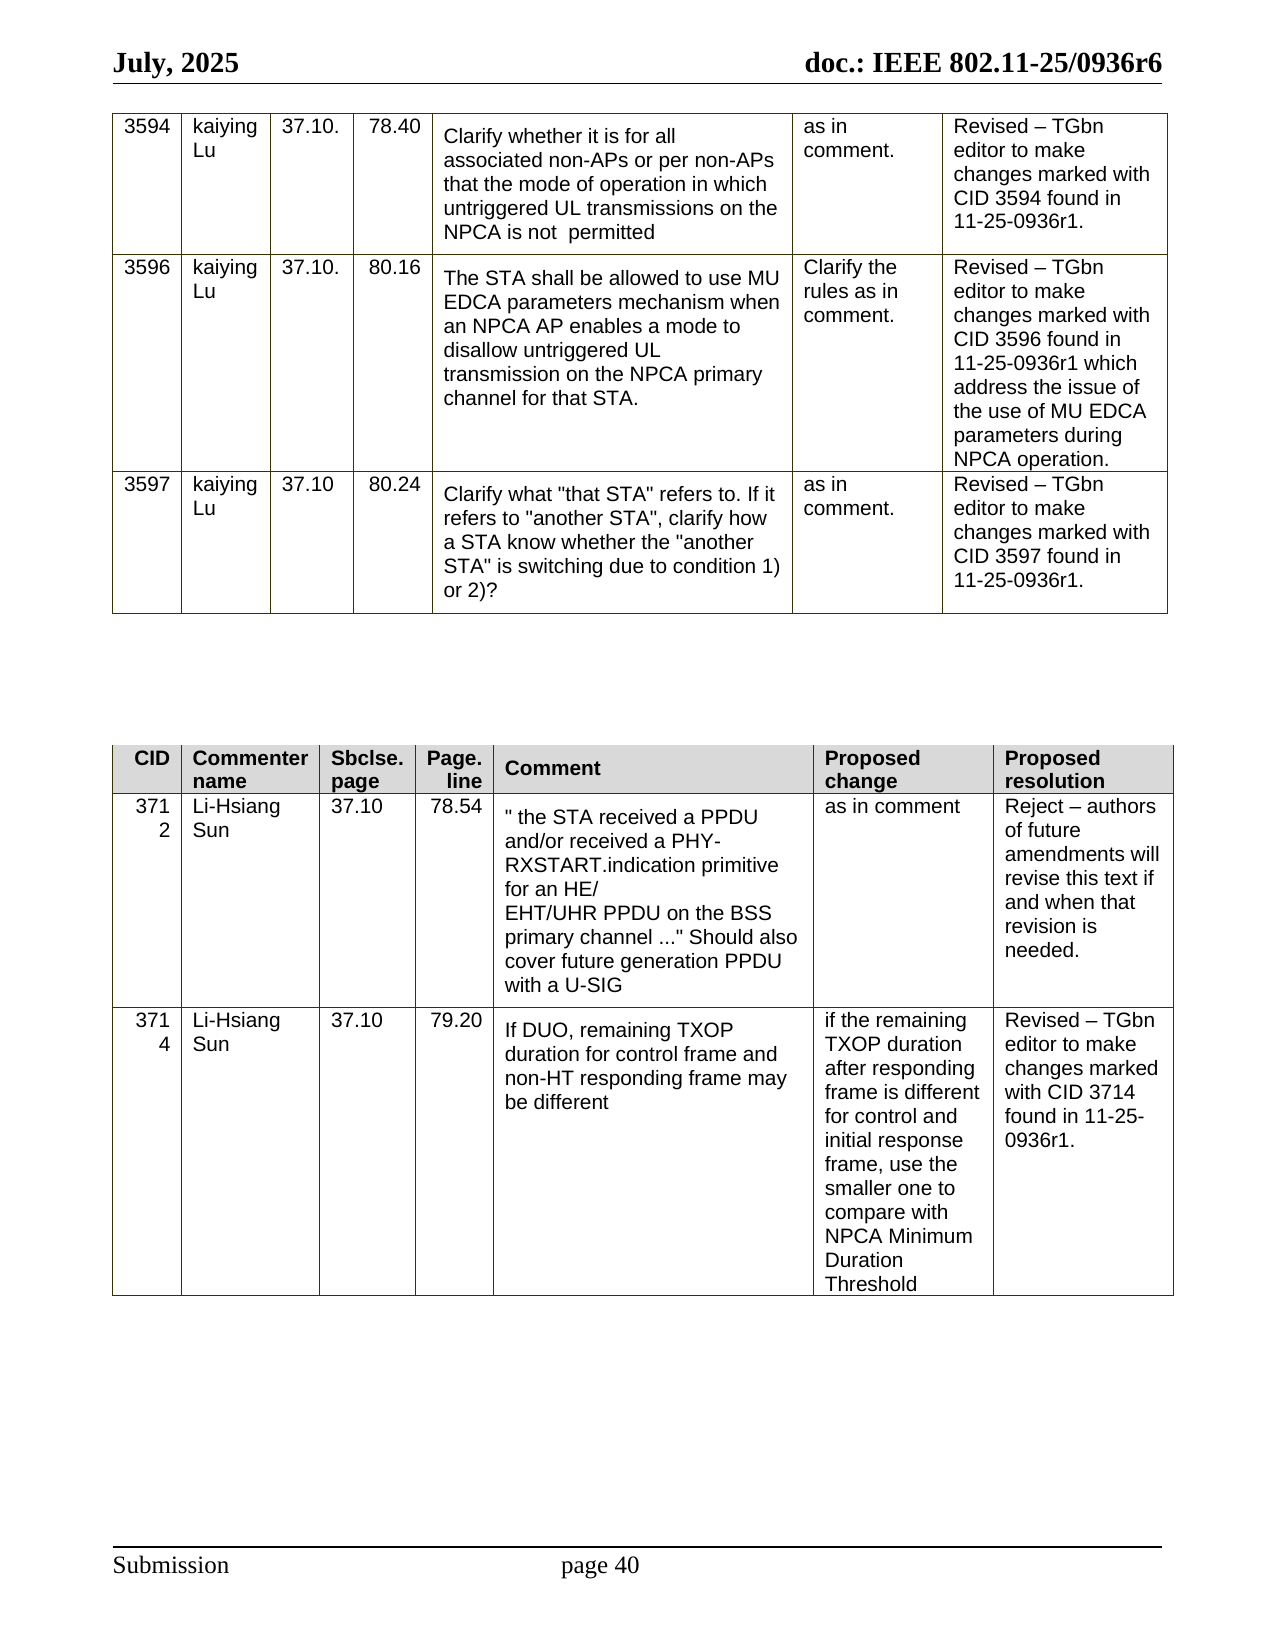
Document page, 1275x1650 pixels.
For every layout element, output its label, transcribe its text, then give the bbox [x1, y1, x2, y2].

table_header Proposed resolution [994, 745, 1173, 793]
table_cell 3594 [113, 114, 181, 254]
table_cell as in comment. [793, 472, 942, 612]
table_cell kaiying Lu [182, 472, 270, 612]
table_cell 37.10 [271, 472, 353, 612]
table_cell Revised – TGbn editor to make changes marked with CID 3594 found in 11-25-0936r1. [943, 114, 1167, 254]
table_header CID [113, 745, 181, 793]
table_cell " the STA received a PPDU and/or received a PHY-RXSTART.indication primitive for an HE/ EHT/UHR PPDU on the BSS primary channel ..." Should also cover future generation PPDU with a U-SIG [494, 794, 813, 1007]
table_cell 37.10 [320, 1008, 415, 1295]
table_cell as in comment. [793, 114, 942, 254]
table_cell Clarify what "that STA" refers to. If it refers to "another STA", clarify how a STA know whether the "another STA" is switching due to condition 1) or 2)? [433, 472, 792, 612]
table_cell if the remaining TXOP duration after responding frame is different for control and initial response frame, use the smaller one to compare with NPCA Minimum Duration Threshold [814, 1008, 993, 1295]
table_cell Li-Hsiang Sun [182, 1008, 319, 1295]
table_cell 80.16 [354, 255, 432, 471]
table_cell Clarify whether it is for all associated non-APs or per non-APs that the mode of operation in which untriggered UL transmissions on the NPCA is not permitted [433, 114, 792, 254]
table_header Page. line [416, 745, 493, 793]
table_cell 37.10. [271, 255, 353, 471]
table_header Sbclse. page [320, 745, 415, 793]
table_cell Clarify the rules as in comment. [793, 255, 942, 471]
table_cell 37.10. [271, 114, 353, 254]
table_cell If DUO, remaining TXOP duration for control frame and non-HT responding frame may be different [494, 1008, 813, 1295]
table_cell Revised – TGbn editor to make changes marked with CID 3597 found in 11-25-0936r1. [943, 472, 1167, 612]
table_cell Li-Hsiang Sun [182, 794, 319, 1007]
table_cell 3596 [113, 255, 181, 471]
table_cell 37.10 [320, 794, 415, 1007]
table_cell 3597 [113, 472, 181, 612]
table_cell Reject – authors of future amendments will revise this text if and when that revision is needed. [994, 794, 1173, 1007]
table_cell Revised – TGbn editor to make changes marked with CID 3714 found in 11-25-0936r1. [994, 1008, 1173, 1295]
table_cell 80.24 [354, 472, 432, 612]
table_cell 3714 [113, 1008, 181, 1295]
table_header Commenter name [182, 745, 319, 793]
table_header Comment [494, 745, 813, 793]
table_cell kaiying Lu [182, 114, 270, 254]
table_cell as in comment [814, 794, 993, 1007]
table_header Proposed change [814, 745, 993, 793]
table_cell kaiying Lu [182, 255, 270, 471]
table_cell The STA shall be allowed to use MU EDCA parameters mechanism when an NPCA AP enables a mode to disallow untriggered UL transmission on the NPCA primary channel for that STA. [433, 255, 792, 471]
table_cell 3712 [113, 794, 181, 1007]
table_cell 78.54 [416, 794, 493, 1007]
table_cell 79.20 [416, 1008, 493, 1295]
table_cell Revised – TGbn editor to make changes marked with CID 3596 found in 11-25-0936r1 which address the issue of the use of MU EDCA parameters during NPCA operation. [943, 255, 1167, 471]
table_cell 78.40 [354, 114, 432, 254]
